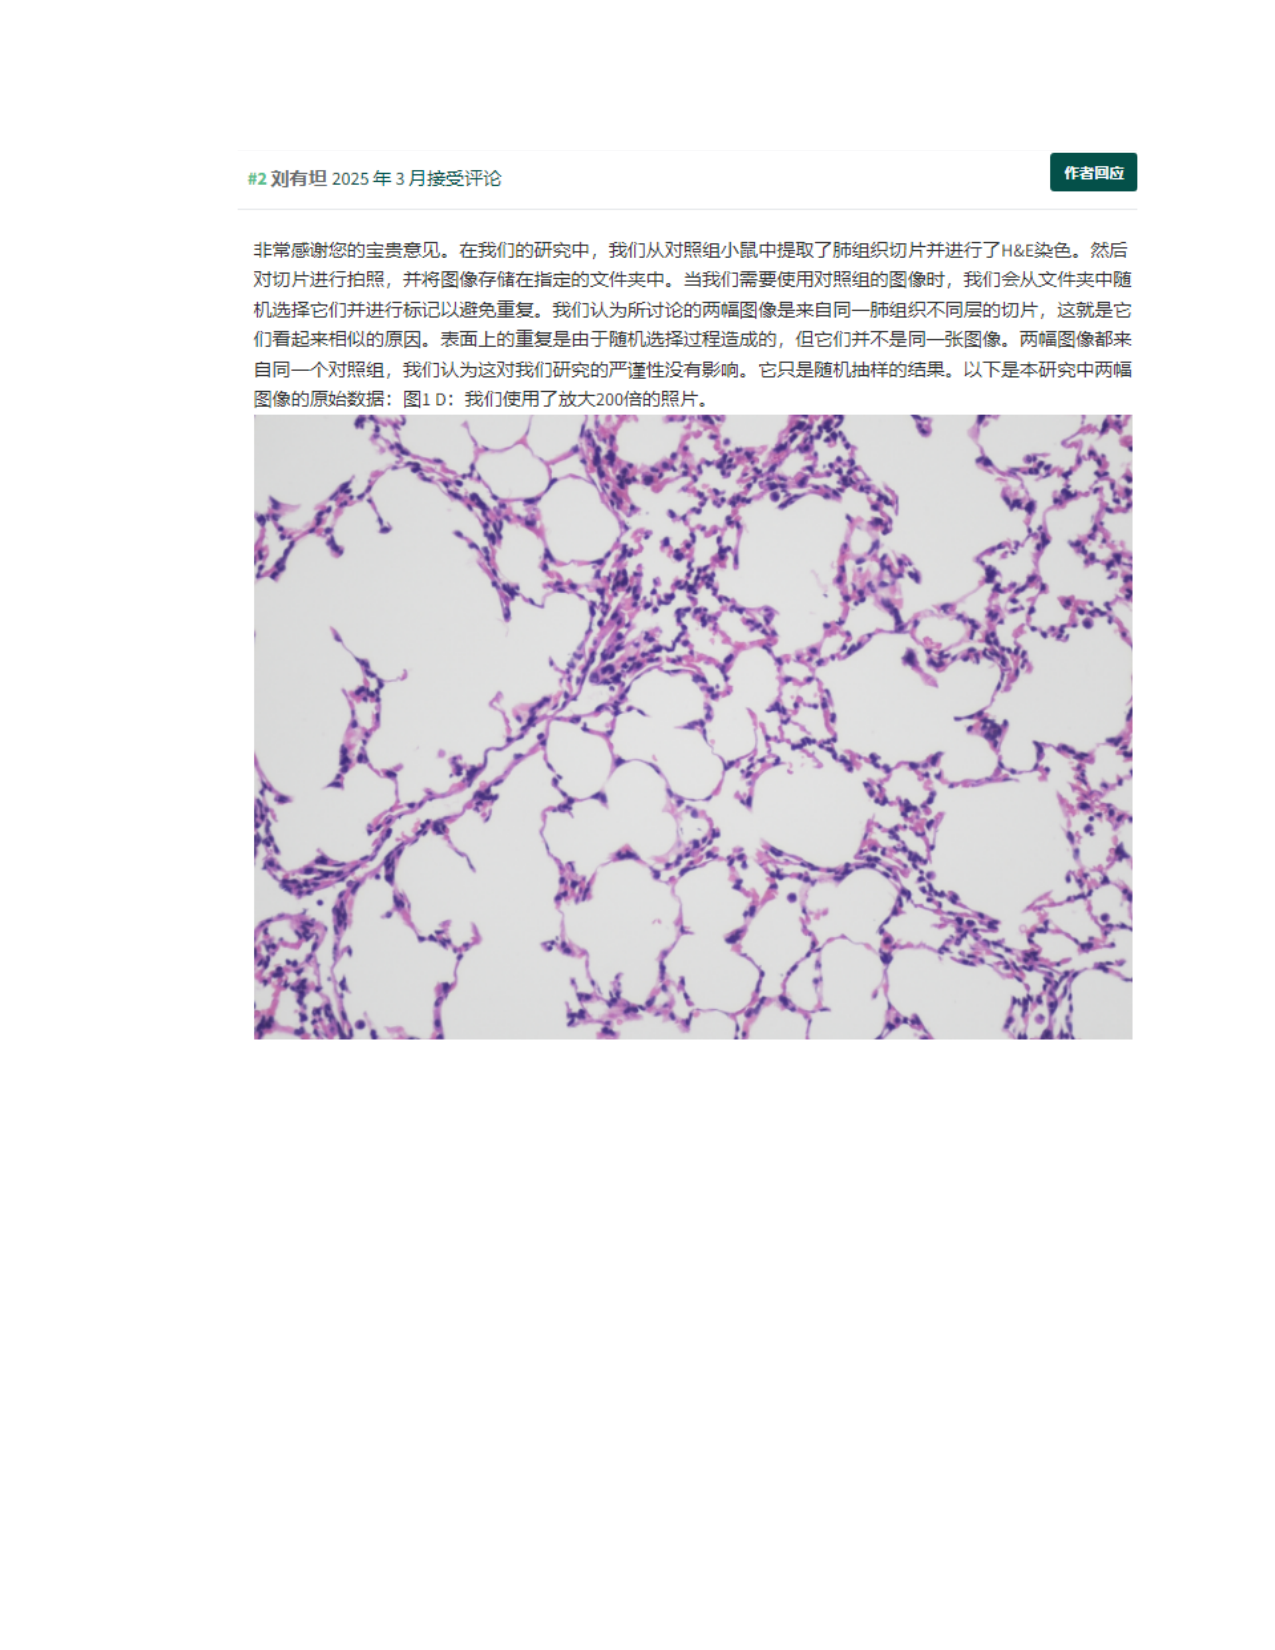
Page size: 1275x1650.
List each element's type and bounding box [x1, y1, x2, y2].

picture [237, 150, 1138, 1041]
